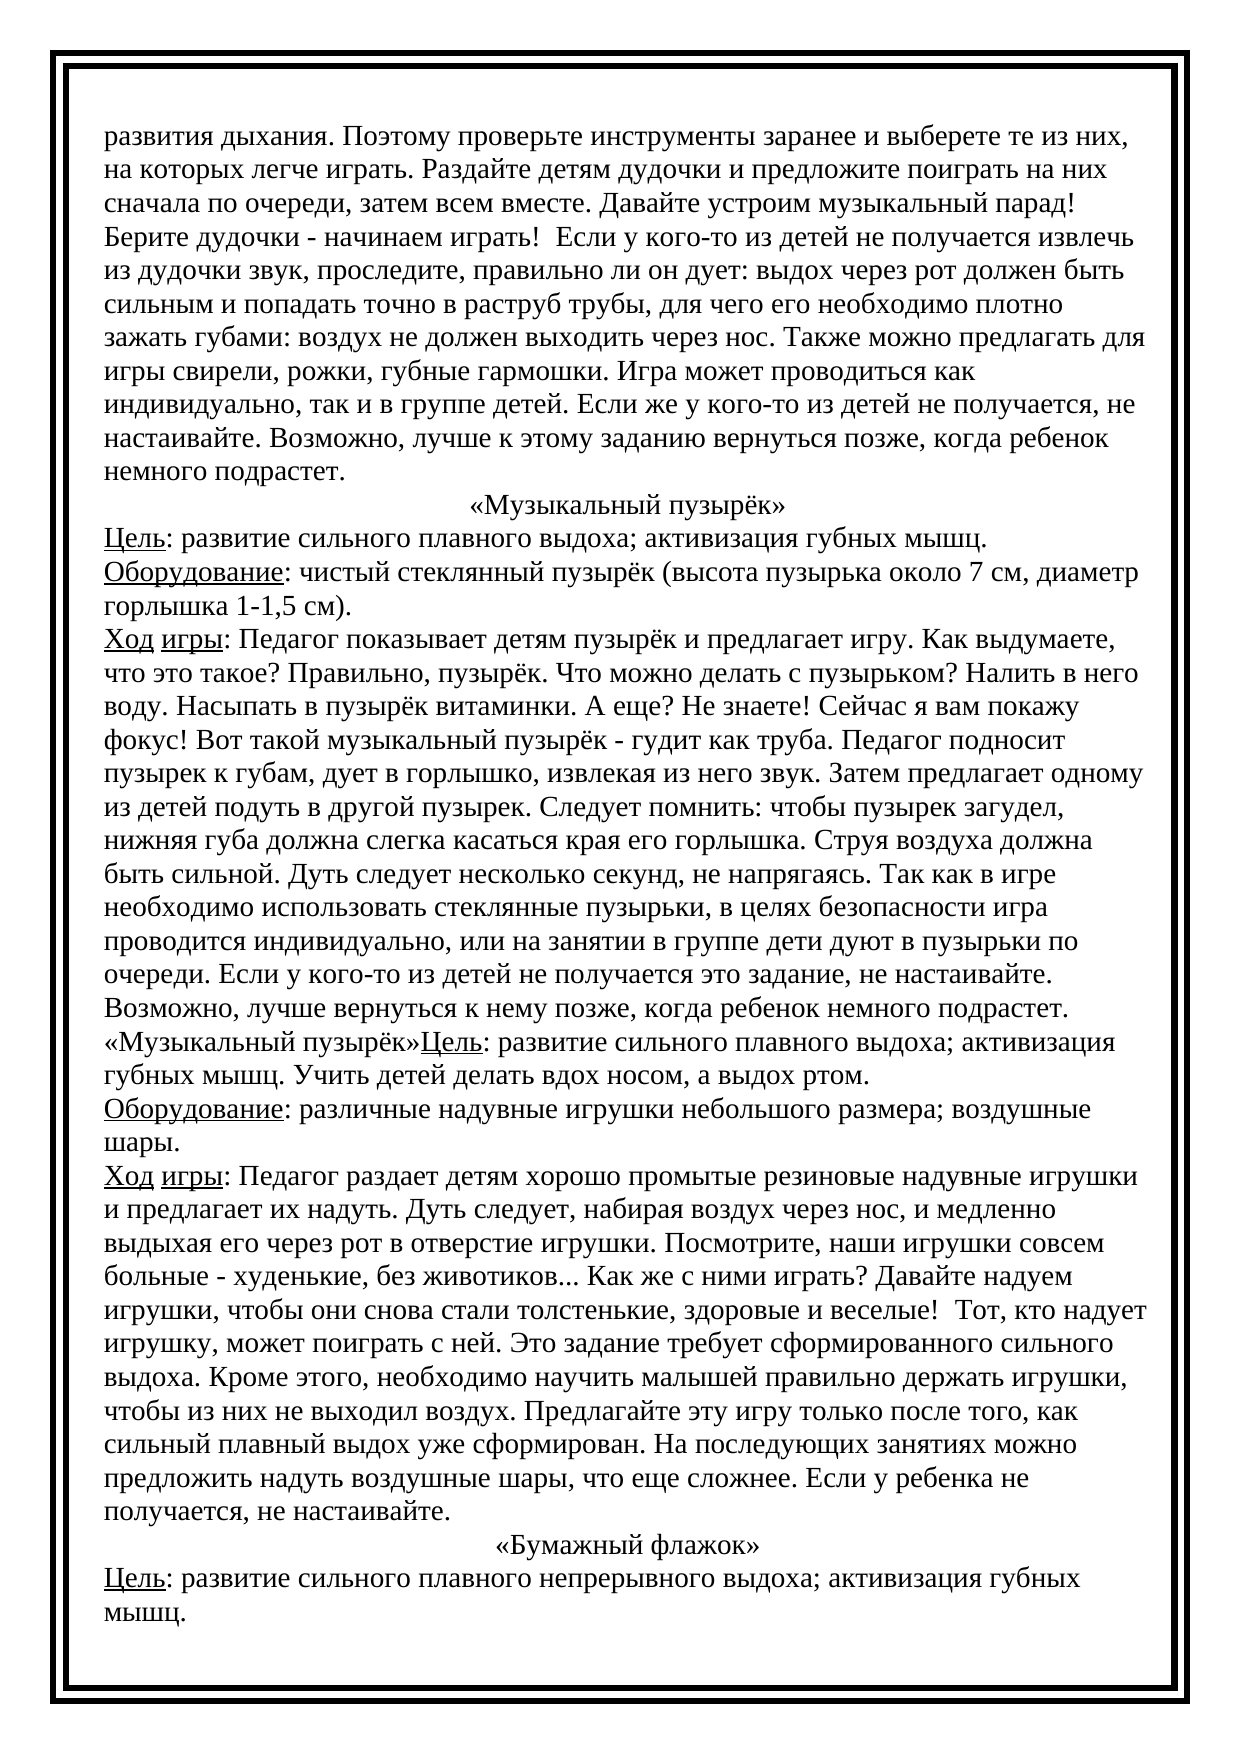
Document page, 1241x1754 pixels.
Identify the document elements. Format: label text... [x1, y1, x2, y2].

text Ход игры: Педагог показывает детям пузырёк и предлагает игру. Как выдумаете, что это такое? Правильно, пузырёк. Что можно делать с пузырьком? Налить в него воду. Насыпать в пузырёк витаминки. А еще? Не знаете! Сейчас я вам покажу фокус! Вот такой музыкальный пузырёк - гудит как труба. Педагог подносит пузырек к губам, дует в горлышко, извлекая из него звук. Затем предлагает одному из детей подуть в другой пузырек. Следует помнить: чтобы пузырек загудел, нижняя губа должна слегка касаться края его горлышка. Струя воздуха должна быть сильной. Дуть следует несколько секунд, не напрягаясь. Так как в игре необходимо использовать стеклянные пузырьки, в целях безопасности игра проводится индивидуально, или на занятии в группе дети дуют в пузырьки по очереди. Если у кого-то из детей не получается это задание, не настаивайте. Возможно, лучше вернуться к нему позже, когда ребенок немного подрастет. [103, 621, 1152, 1024]
text «Музыкальный пузырёк»Цель: развитие сильного плавного выдоха; активизация губных мышц. Учить детей делать вдох носом, а выдох ртом. [103, 1024, 1152, 1091]
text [103, 118, 1152, 487]
text Ход игры: Педагог раздает детям хорошо промытые резиновые надувные игрушки и предлагает их надуть. Дуть следует, набирая воздух через нос, и медленно выдыхая его через рот в отверстие игрушки. Посмотрите, наши игрушки совсем больные - худенькие, без животиков... Как же с ними играть? Давайте надуем игрушки, чтобы они снова стали толстенькие, здоровые и веселые! Тот, кто надует игрушку, может поиграть с ней. Это задание требует сформированного сильного выдоха. Кроме этого, необходимо научить малышей правильно держать игрушки, чтобы из них не выходил воздух. Предлагайте эту игру только после того, как сильный плавный выдох уже сформирован. На последующих занятиях можно предложить надуть воздушные шары, что еще сложнее. Если у ребенка не получается, не настаивайте. [103, 1158, 1152, 1527]
text «Бумажный флажок» [103, 1527, 1152, 1560]
text «Музыкальный пузырёк» [103, 487, 1152, 521]
text Цель: развитие сильного плавного выдоха; активизация губных мышц. [103, 521, 1152, 554]
text Цель: развитие сильного плавного непрерывного выдоха; активизация губных мышц. [103, 1560, 1152, 1627]
text Оборудование: различные надувные игрушки небольшого размера; воздушные шары. [103, 1091, 1152, 1158]
text Оборудование: чистый стеклянный пузырёк (высота пузырька около 7 см, диаметр горлышка 1-1,5 см). [103, 554, 1152, 621]
